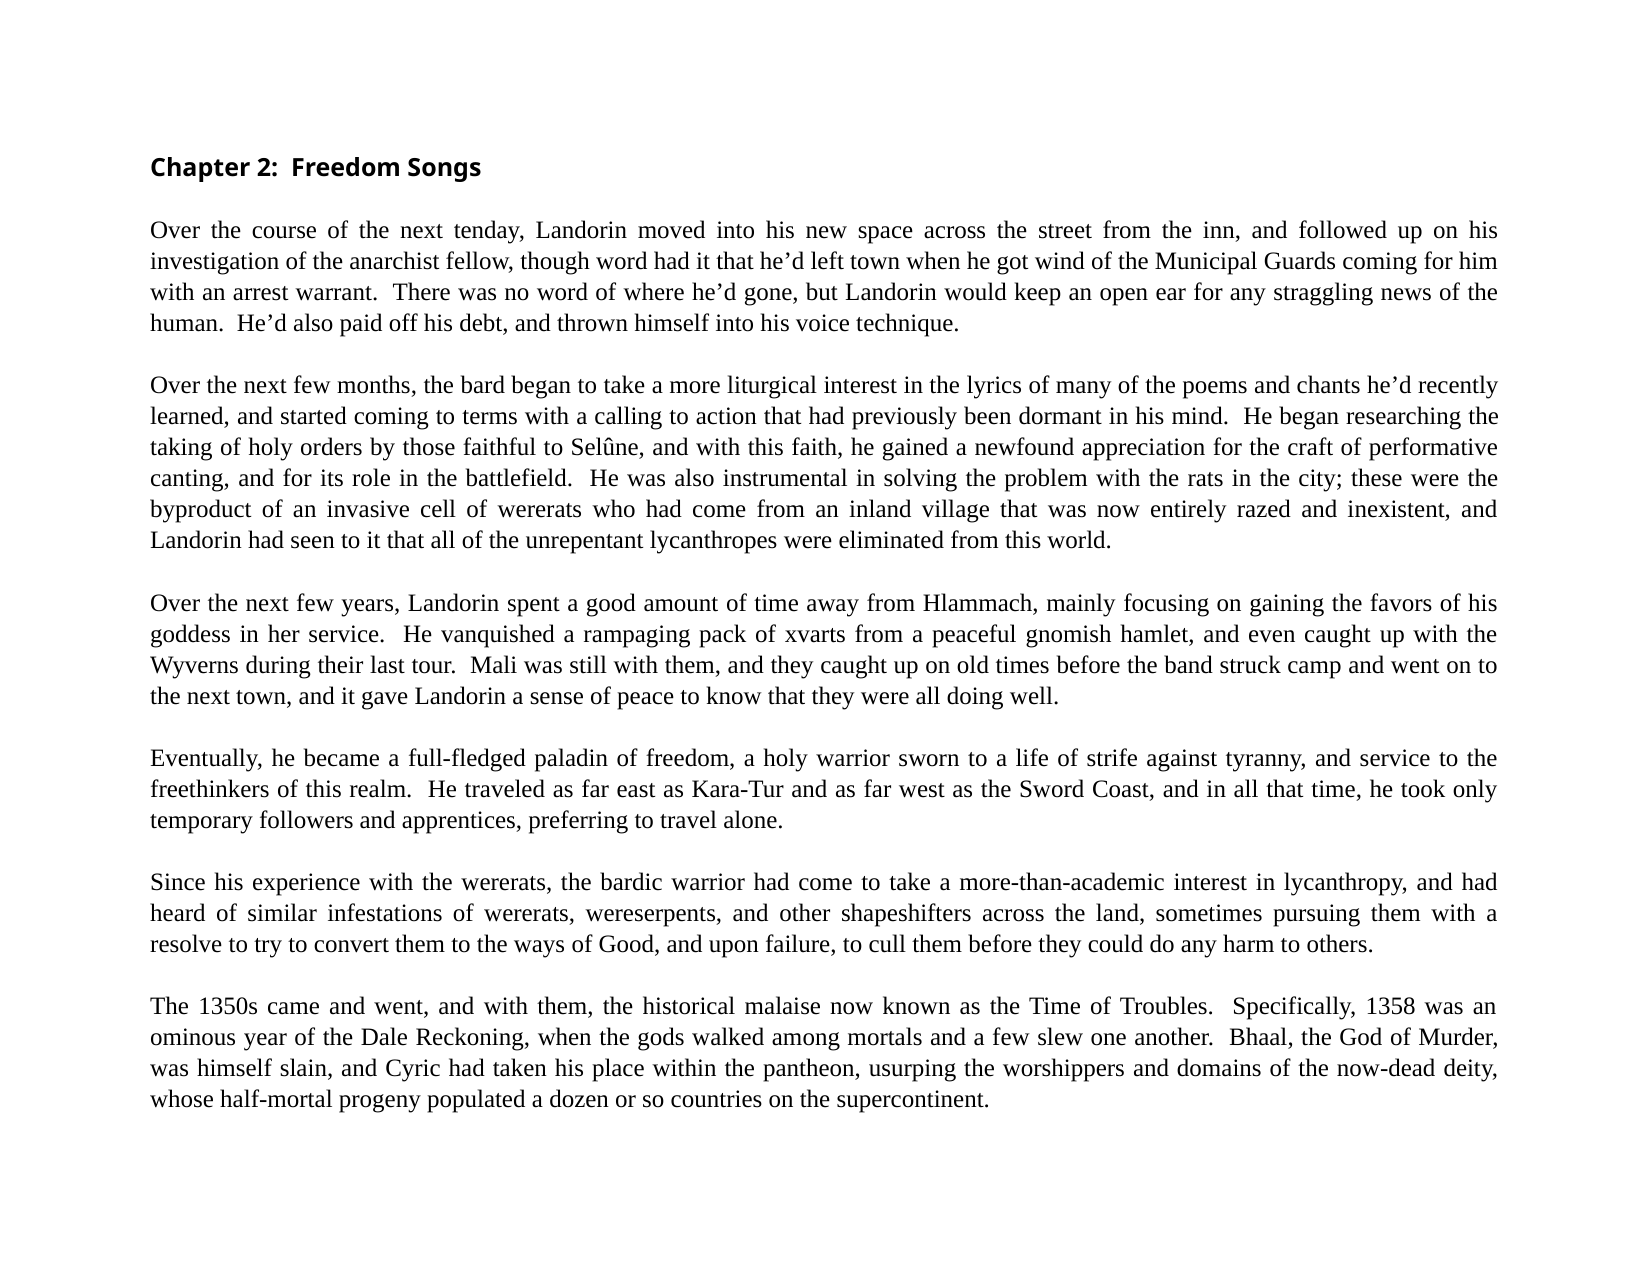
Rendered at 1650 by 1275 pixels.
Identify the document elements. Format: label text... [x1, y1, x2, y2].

text Over the course of the next tenday, Landorin moved into his new space across the street from the inn, and followed up on his investigation of the anarchist fellow, though word had it that he’d left town when he got wind of the Municipal Guards coming for him with an arrest warrant. There was no word of where he’d gone, but Landorin would keep an open ear for any straggling news of the human. He’d also paid off his debt, and thrown himself into his voice technique. [150, 215, 1500, 337]
text Over the next few years, Landorin spent a good amount of time away from Hlammach, mainly focusing on gaining the favors of his goddess in her service. He vanquished a rampaging pack of xvarts from a peaceful gnomish hamlet, and even caught up with the Wyverns during their last tour. Mali was still with them, and they caught up on old times before the band struck camp and went on to the next town, and it gave Landorin a sense of peace to know that they were all doing well. [150, 588, 1500, 709]
text Chapter 2: Freedom Songs [150, 150, 1500, 184]
text The 1350s came and went, and with them, the historical malaise now known as the Time of Troubles. Specifically, 1358 was an ominous year of the Dale Reckoning, when the gods walked among mortals and a few slew one another. Bhaal, the God of Murder, was himself slain, and Cyric had taken his place within the pantheon, usurping the worshippers and domains of the now-dead deity, whose half-mortal progeny populated a dozen or so countries on the supercontinent. [150, 991, 1500, 1113]
text Since his experience with the wererats, the bardic warrior had come to take a more-than-academic interest in lycanthropy, and had heard of similar infestations of wererats, wereserpents, and other shapeshifters across the land, sometimes pursuing them with a resolve to try to convert them to the ways of Good, and upon failure, to cull them before they could do any harm to others. [150, 867, 1500, 958]
text Over the next few months, the bard began to take a more liturgical interest in the lyrics of many of the poems and chants he’d recently learned, and started coming to terms with a calling to action that had previously been dormant in his mind. He began researching the taking of holy orders by those faithful to Selûne, and with this faith, he gained a newfound appreciation for the craft of performative canting, and for its role in the battlefield. He was also instrumental in solving the problem with the rats in the city; these were the byproduct of an invasive cell of wererats who had come from an inland village that was now entirely razed and inexistent, and Landorin had seen to it that all of the unrepentant lycanthropes were eliminated from this world. [150, 370, 1500, 554]
text Eventually, he became a full-fledged paladin of freedom, a holy warrior sworn to a life of strife against tyranny, and service to the freethinkers of this realm. He traveled as far east as Kara-Tur and as far west as the Sword Coast, and in all that time, he took only temporary followers and apprentices, preferring to travel alone. [150, 743, 1500, 834]
